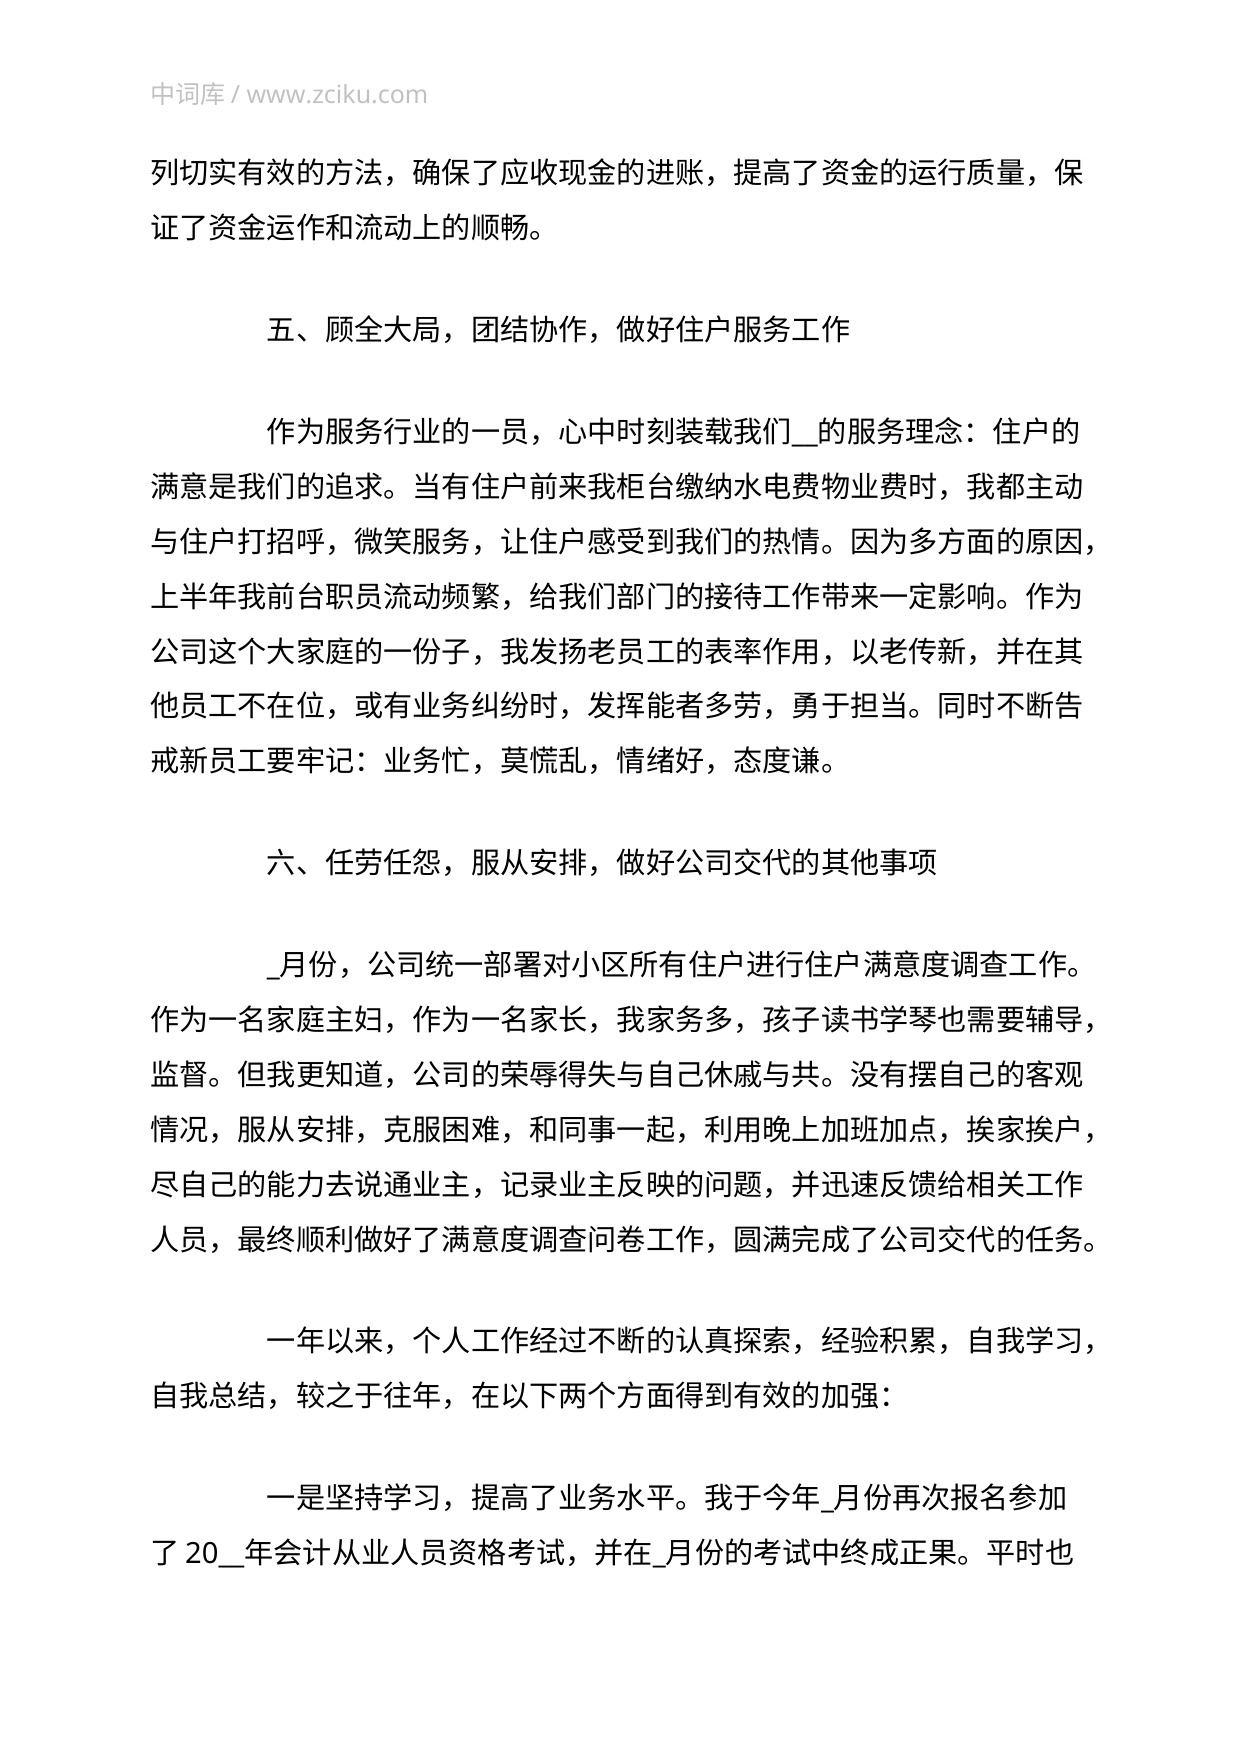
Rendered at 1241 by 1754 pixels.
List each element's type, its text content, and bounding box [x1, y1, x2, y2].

text _月份，公司统一部署对小区所有住户进行住户满意度调查工作。作为一名家庭主妇，作为一名家长，我家务多，孩子读书学琴也需要辅导，监督。但我更知道，公司的荣辱得失与自己休戚与共。没有摆自己的客观情况，服从安排，克服困难，和同事一起，利用晚上加班加点，挨家挨户，尽自己的能力去说通业主，记录业主反映的问题，并迅速反馈给相关工作人员，最终顺利做好了满意度调查问卷工作，圆满完成了公司交代的任务。 [150, 941, 1090, 1258]
text 六、任劳任怨，服从安排，做好公司交代的其他事项 [150, 840, 1090, 882]
text 一年以来，个人工作经过不断的认真探索，经验积累，自我学习，自我总结，较之于往年，在以下两个方面得到有效的加强： [150, 1318, 1090, 1415]
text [150, 1474, 1090, 1572]
text 五、顾全大局，团结协作，做好住户服务工作 [150, 307, 1090, 349]
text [150, 150, 1090, 247]
text 作为服务行业的一员，心中时刻装载我们__的服务理念：住户的满意是我们的追求。当有住户前来我柜台缴纳水电费物业费时，我都主动与住户打招呼，微笑服务，让住户感受到我们的热情。因为多方面的原因，上半年我前台职员流动频繁，给我们部门的接待工作带来一定影响。作为公司这个大家庭的一份子，我发扬老员工的表率作用，以老传新，并在其他员工不在位，或有业务纠纷时，发挥能者多劳，勇于担当。同时不断告戒新员工要牢记：业务忙，莫慌乱，情绪好，态度谦。 [150, 408, 1090, 780]
